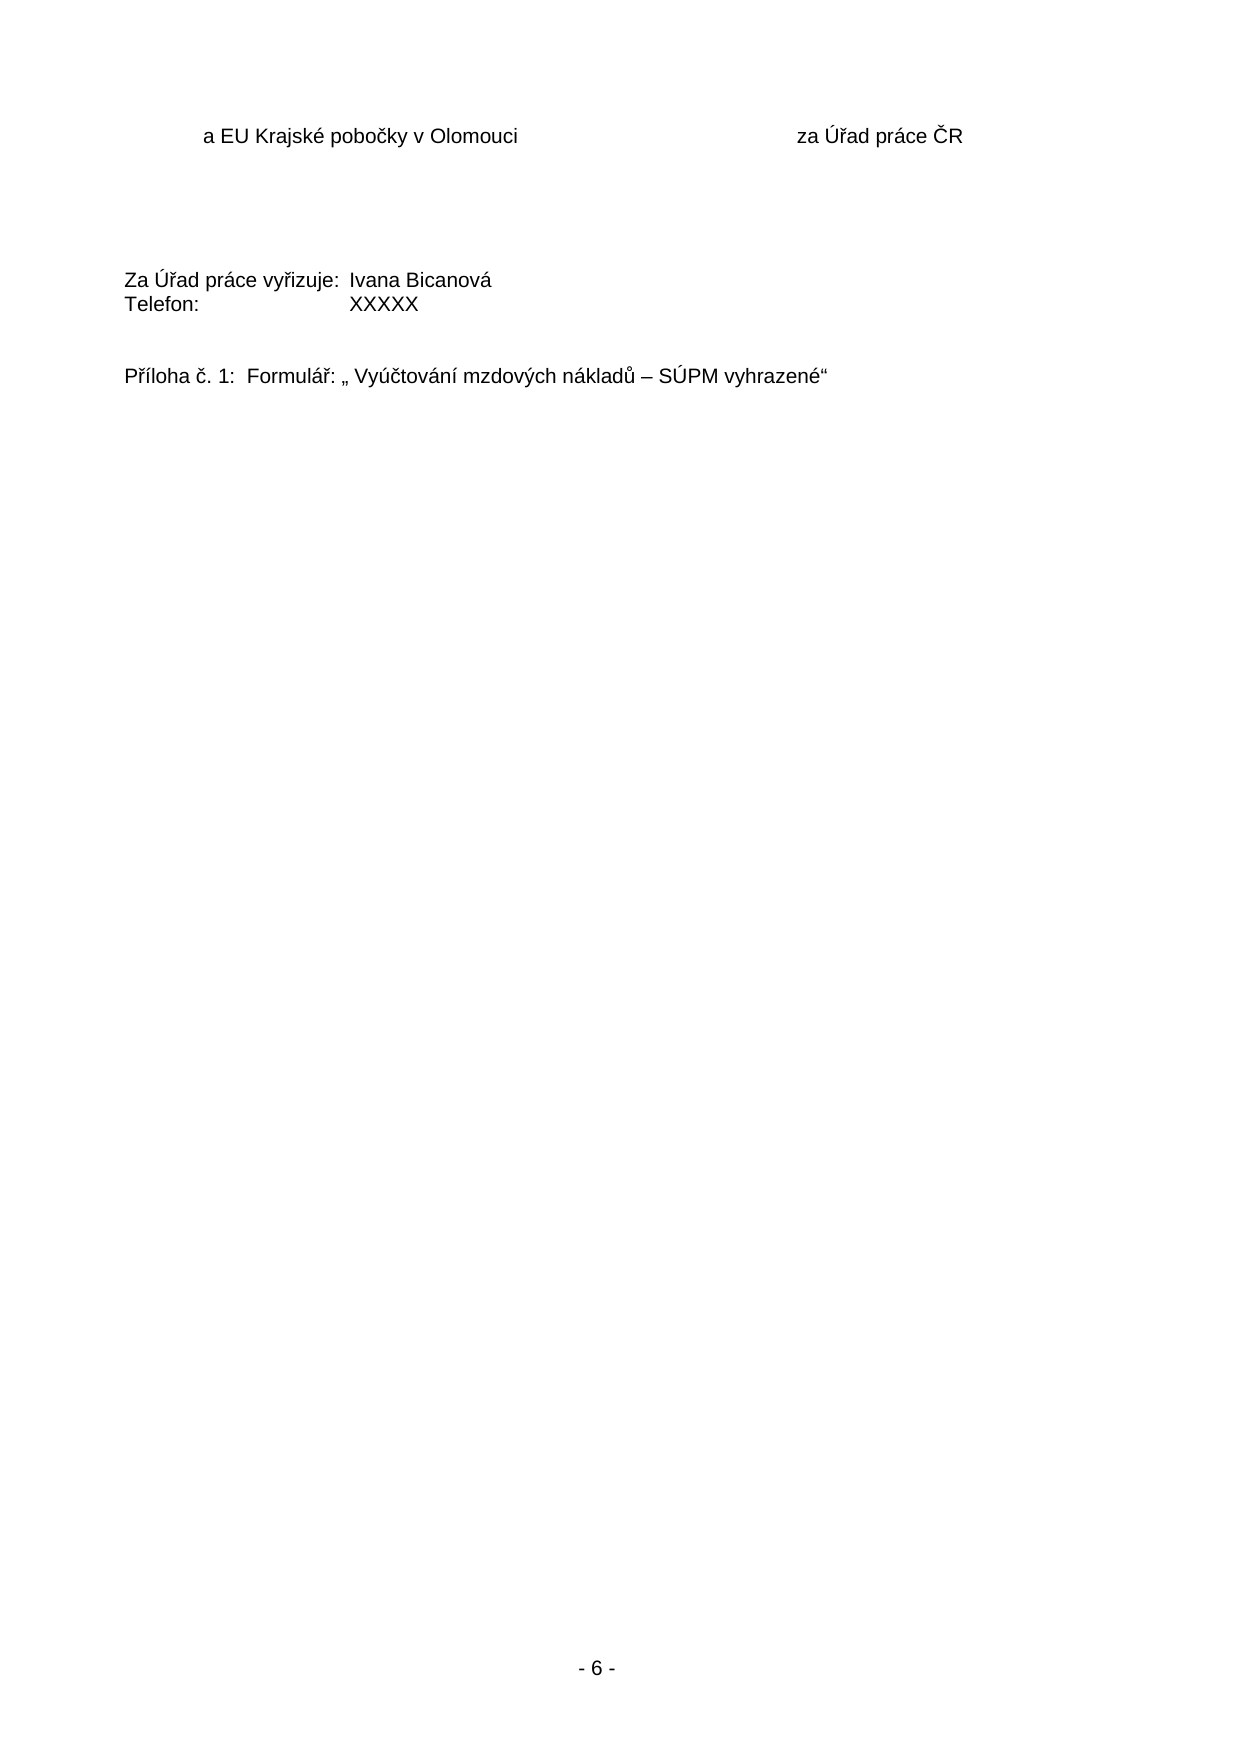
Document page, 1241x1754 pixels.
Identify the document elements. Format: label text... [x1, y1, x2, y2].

text Příloha č. 1: Formulář: „ Vyúčtování mzdových nákladů – SÚPM vyhrazené“ [124, 364, 1116, 388]
text a EU Krajské pobočky v Olomouci [124, 124, 596, 148]
text Telefon: XXXXX [124, 292, 1116, 316]
text za Úřad práce ČR [644, 124, 1116, 148]
text Za Úřad práce vyřizuje: Ivana Bicanová [124, 268, 1116, 292]
